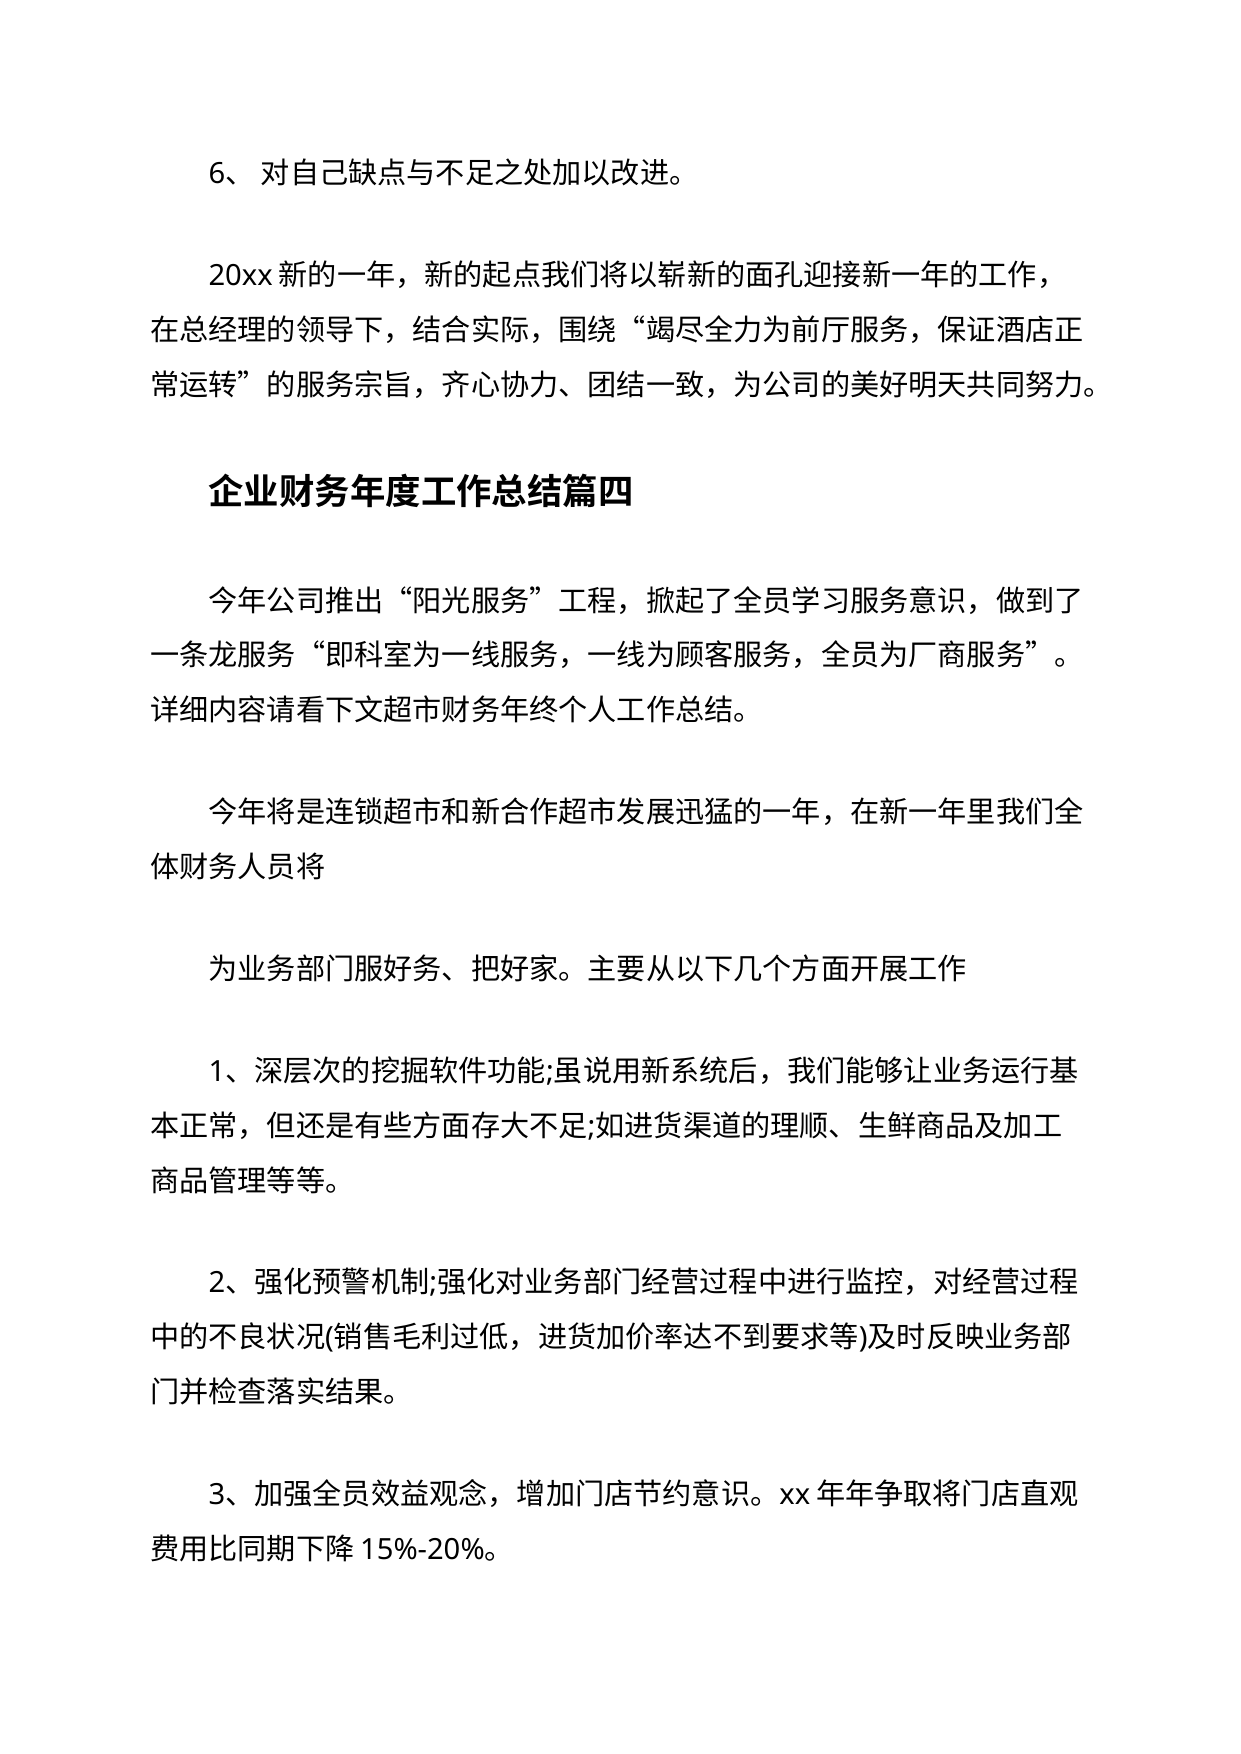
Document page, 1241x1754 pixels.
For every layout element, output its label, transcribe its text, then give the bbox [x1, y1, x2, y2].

text 为业务部门服好务、把好家。主要从以下几个方面开展工作 [150, 945, 1090, 988]
text 20xx新的一年，新的起点我们将以崭新的面孔迎接新一年的工作，在总经理的领导下，结合实际，围绕“竭尽全力为前厅服务，保证酒店正常运转”的服务宗旨，齐心协力、团结一致，为公司的美好明天共同努力。 [150, 252, 1090, 404]
text 今年公司推出“阳光服务”工程，掀起了全员学习服务意识，做到了一条龙服务“即科室为一线服务，一线为顾客服务，全员为厂商服务”。详细内容请看下文超市财务年终个人工作总结。 [150, 577, 1090, 729]
text 今年将是连锁超市和新合作超市发展迅猛的一年，在新一年里我们全体财务人员将 [150, 789, 1090, 886]
text 3、加强全员效益观念，增加门店节约意识。xx年年争取将门店直观费用比同期下降15%-20%。 [150, 1471, 1090, 1568]
text 1、深层次的挖掘软件功能;虽说用新系统后，我们能够让业务运行基本正常，但还是有些方面存大不足;如进货渠道的理顺、生鲜商品及加工商品管理等等。 [150, 1047, 1090, 1199]
text 6、 对自己缺点与不足之处加以改进。 [150, 150, 1090, 192]
text 企业财务年度工作总结篇四 [150, 464, 1090, 515]
text 2、强化预警机制;强化对业务部门经营过程中进行监控，对经营过程中的不良状况(销售毛利过低，进货加价率达不到要求等)及时反映业务部门并检查落实结果。 [150, 1259, 1090, 1411]
